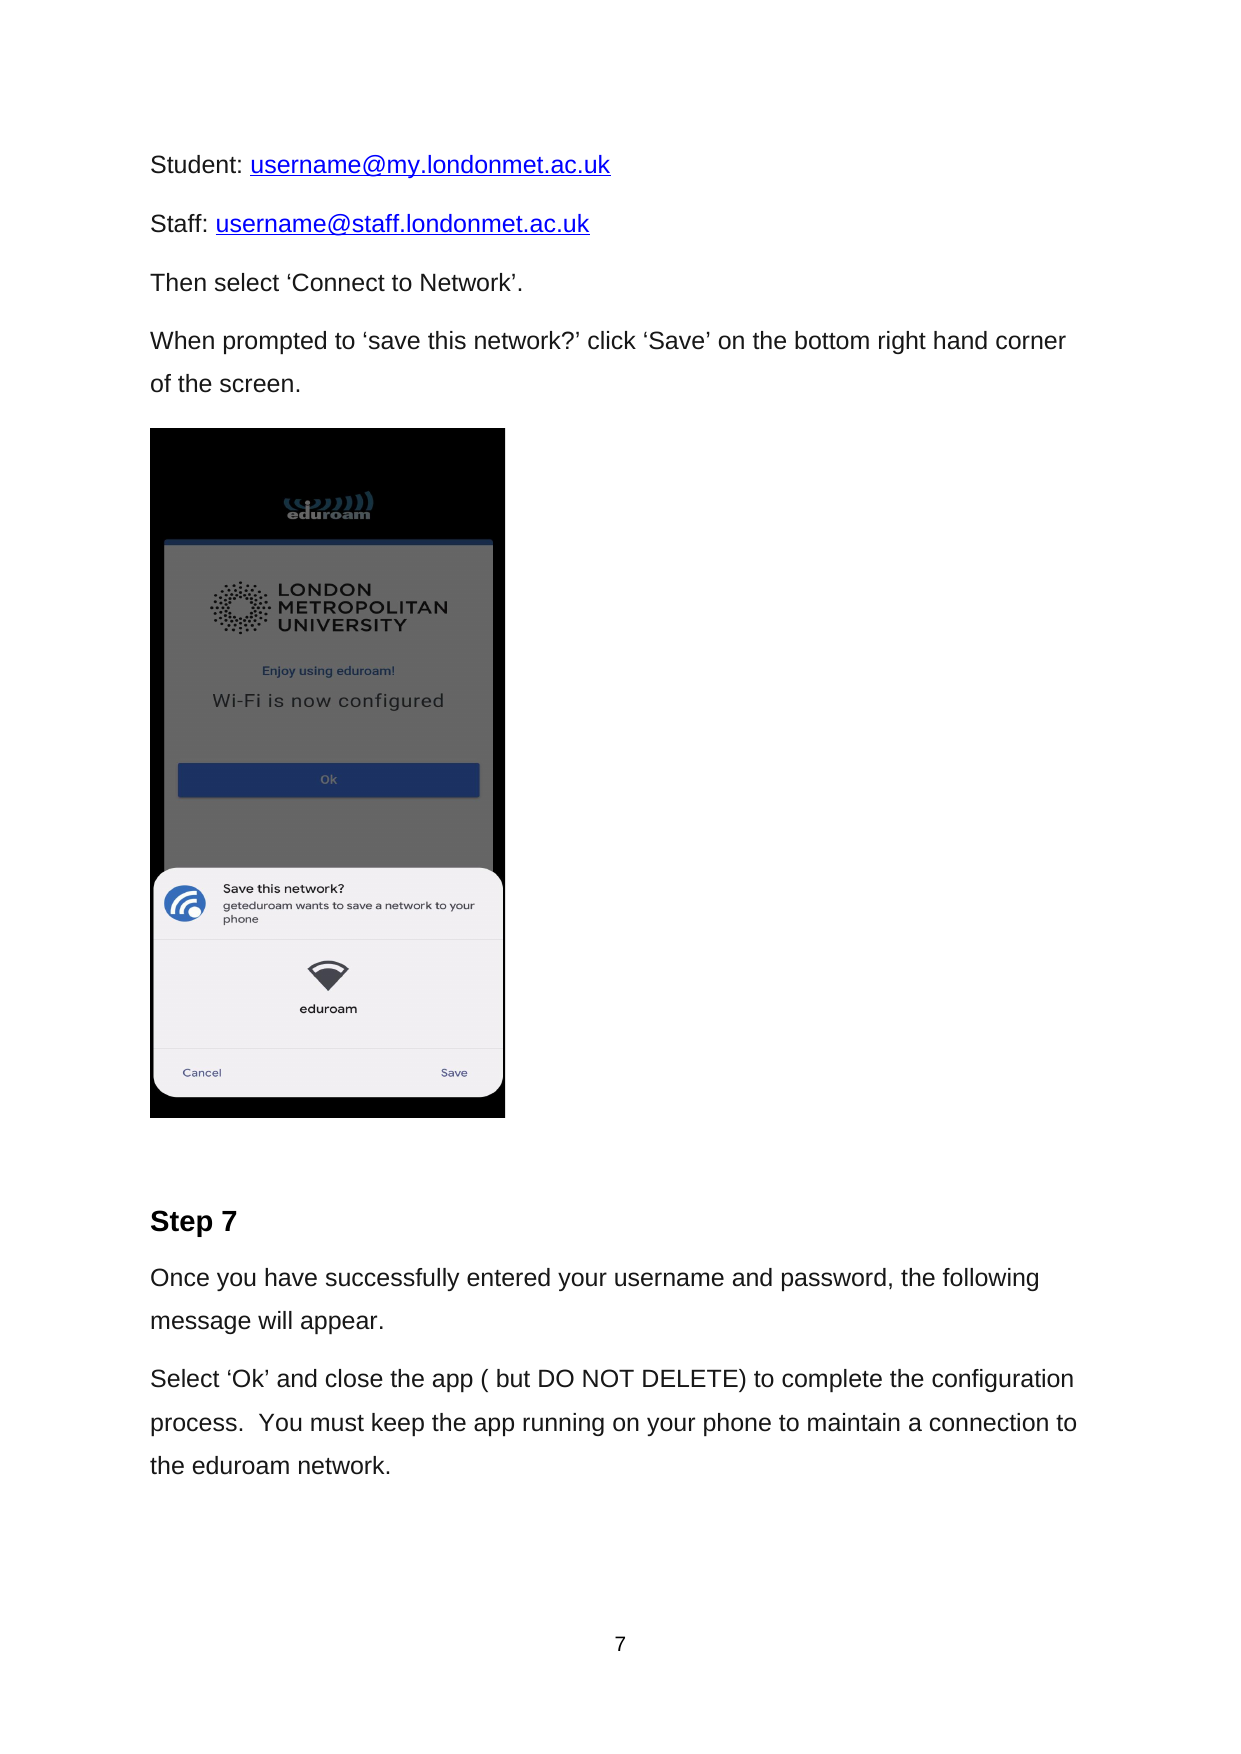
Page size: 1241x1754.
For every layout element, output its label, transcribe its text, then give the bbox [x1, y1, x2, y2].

text Select ‘Ok’ and close the app ( but DO NOT DELETE) to complete the configuration process. You must keep the app running on your phone to maintain a connection to the eduroam network. [150, 1364, 1090, 1479]
subtitle Step 7 [150, 1204, 1090, 1237]
text When prompted to ‘save this network?’ click ‘Save’ on the bottom right hand corner of the screen. [150, 326, 1090, 398]
text Once you have successfully entered your username and password, the following message will appear. [150, 1262, 1090, 1334]
picture [150, 428, 506, 1118]
text Staff: username@staff.londonmet.ac.uk [150, 209, 1090, 237]
text Then select ‘Connect to Network’. [150, 267, 1090, 296]
text Student: username@my.londonmet.ac.uk [150, 150, 1090, 179]
